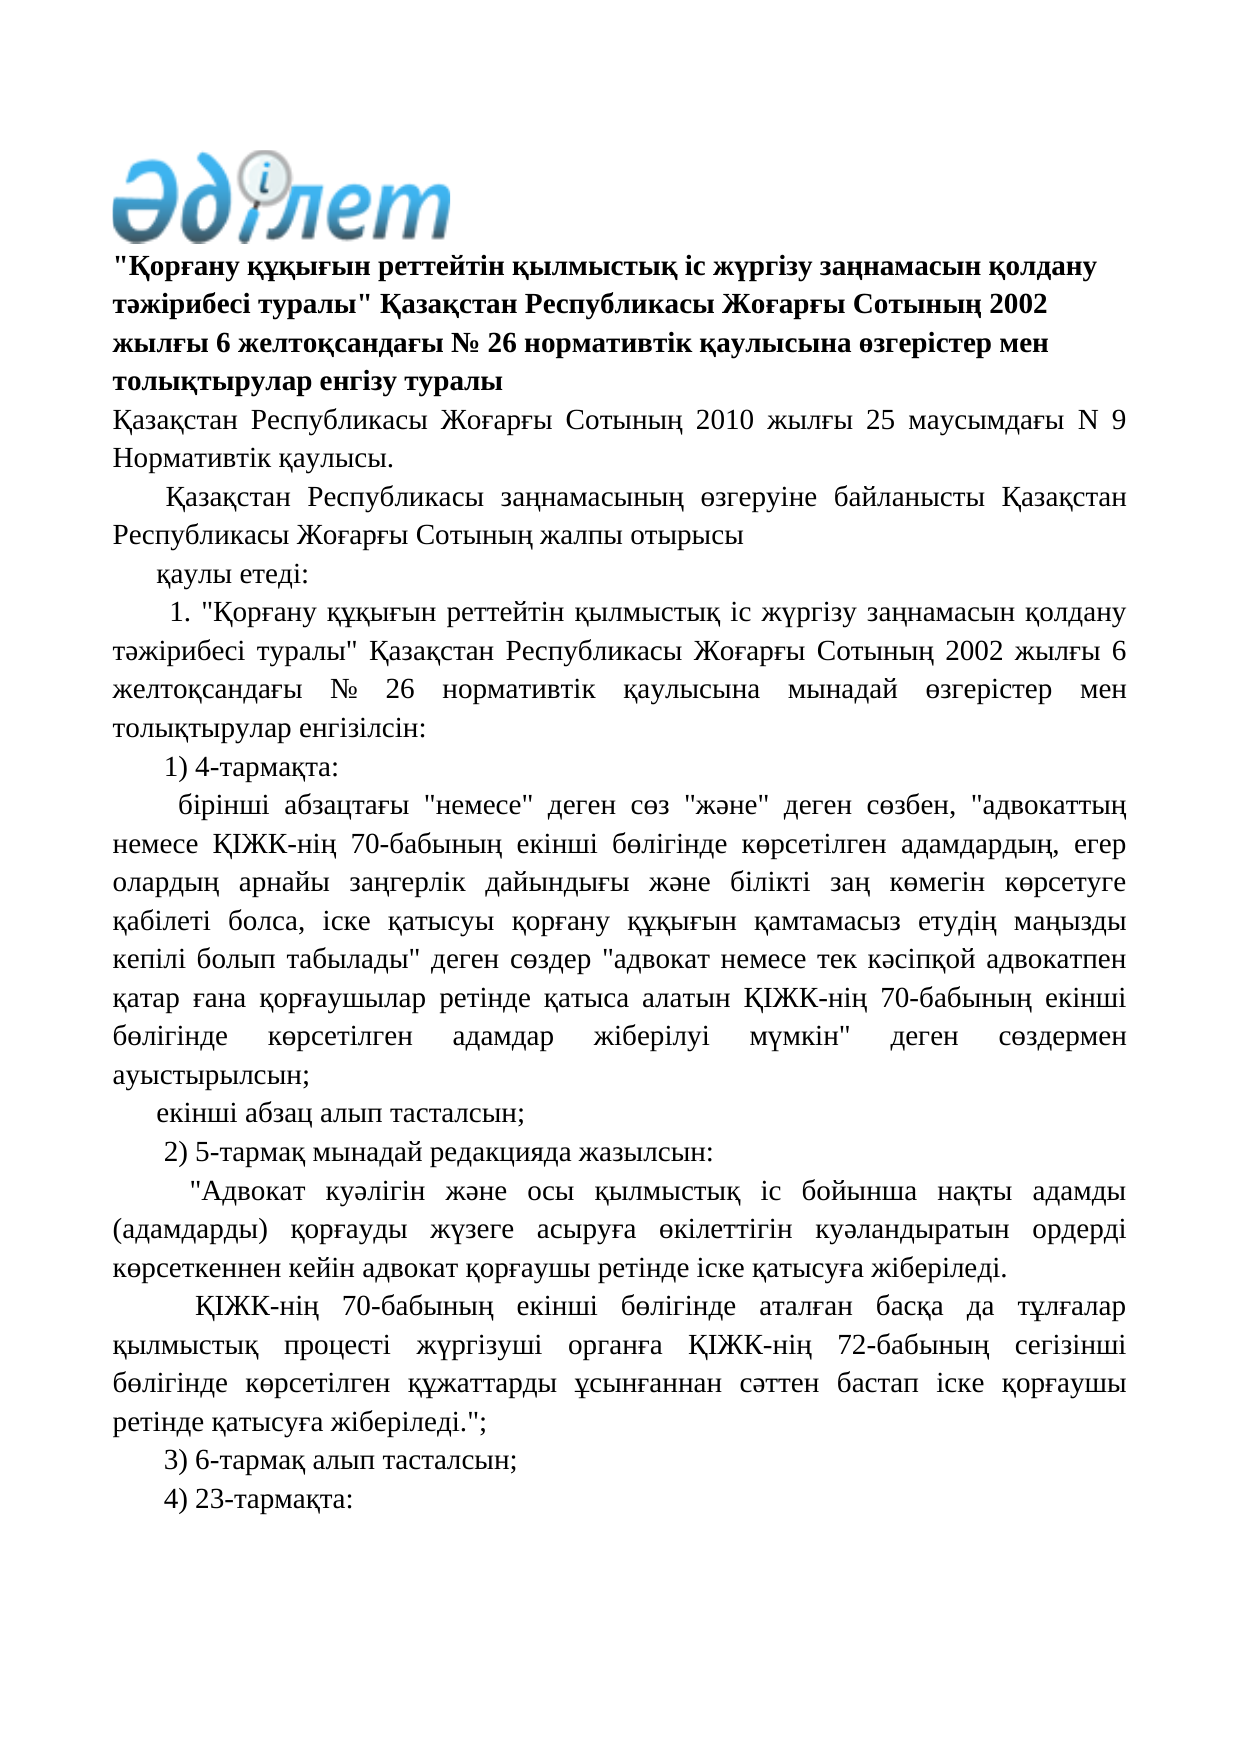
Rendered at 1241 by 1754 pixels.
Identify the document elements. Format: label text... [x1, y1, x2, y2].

text Қазақстан Республикасы заңнамасының өзгеруіне байланысты Қазақстан Республикасы Жоғарғы Сотының жалпы отырысы [112, 479, 1128, 551]
text 1) 4-тармақта: [112, 749, 1128, 782]
text екінші абзац алып тасталсын; [112, 1096, 1128, 1129]
text 4) 23-тармақта: [112, 1481, 1128, 1514]
text қаулы етеді: [112, 556, 1128, 589]
text "Қорғану құқығын реттейтін қылмыстық іс жүргізу заңнамасын қолдану тәжірибесі туралы" Қазақстан Республикасы Жоғарғы Сотының 2002 жылғы 6 желтоқсандағы № 26 нормативтік қаулысына өзгерістер мен толықтырулар енгізу туралы [112, 248, 1128, 397]
text 3) 6-тармақ алып тасталсын; [112, 1442, 1128, 1476]
text Қазақстан Республикасы Жоғарғы Сотының 2010 жылғы 25 маусымдағы N 9 Нормативтік қаулысы. [112, 402, 1128, 474]
picture [112, 150, 451, 244]
text ҚІЖК-нің 70-бабының екінші бөлігінде аталған басқа да тұлғалар қылмыстық процесті жүргізуші органға ҚІЖК-нің 72-бабының сегізінші бөлігінде көрсетілген құжаттарды ұсынғаннан сәттен бастап іске қорғаушы ретінде қатысуға жіберіледі."; [112, 1288, 1128, 1437]
text 1. "Қорғану құқығын реттейтін қылмыстық іс жүргізу заңнамасын қолдану тәжірибесі туралы" Қазақстан Республикасы Жоғарғы Сотының 2002 жылғы 6 желтоқсандағы № 26 нормативтік қаулысына мынадай өзгерістер мен толықтырулар енгізілсін: [112, 594, 1128, 744]
text бірінші абзацтағы "немесе" деген сөз "және" деген сөзбен, "адвокаттың немесе ҚІЖК-нің 70-бабының екінші бөлігінде көрсетілген адамдардың, егер олардың арнайы заңгерлік дайындығы және білікті заң көмегін көрсетуге қабілеті болса, іске қатысуы қорғану құқығын қамтамасыз етудің маңызды кепілі болып табылады" деген сөздер "адвокат немесе тек кәсіпқой адвокатпен қатар ғана қорғаушылар ретінде қатыса алатын ҚІЖК-нің 70-бабының екінші бөлігінде көрсетілген адамдар жіберілуі мүмкін" деген сөздермен ауыстырылсын; [112, 787, 1128, 1091]
text "Адвокат куәлігін және осы қылмыстық іс бойынша нақты адамды (адамдарды) қорғауды жүзеге асыруға өкілеттігін куәландыратын ордерді көрсеткеннен кейін адвокат қорғаушы ретінде іске қатысуға жіберіледі. [112, 1173, 1128, 1283]
text 2) 5-тармақ мынадай редакцияда жазылсын: [112, 1134, 1128, 1168]
